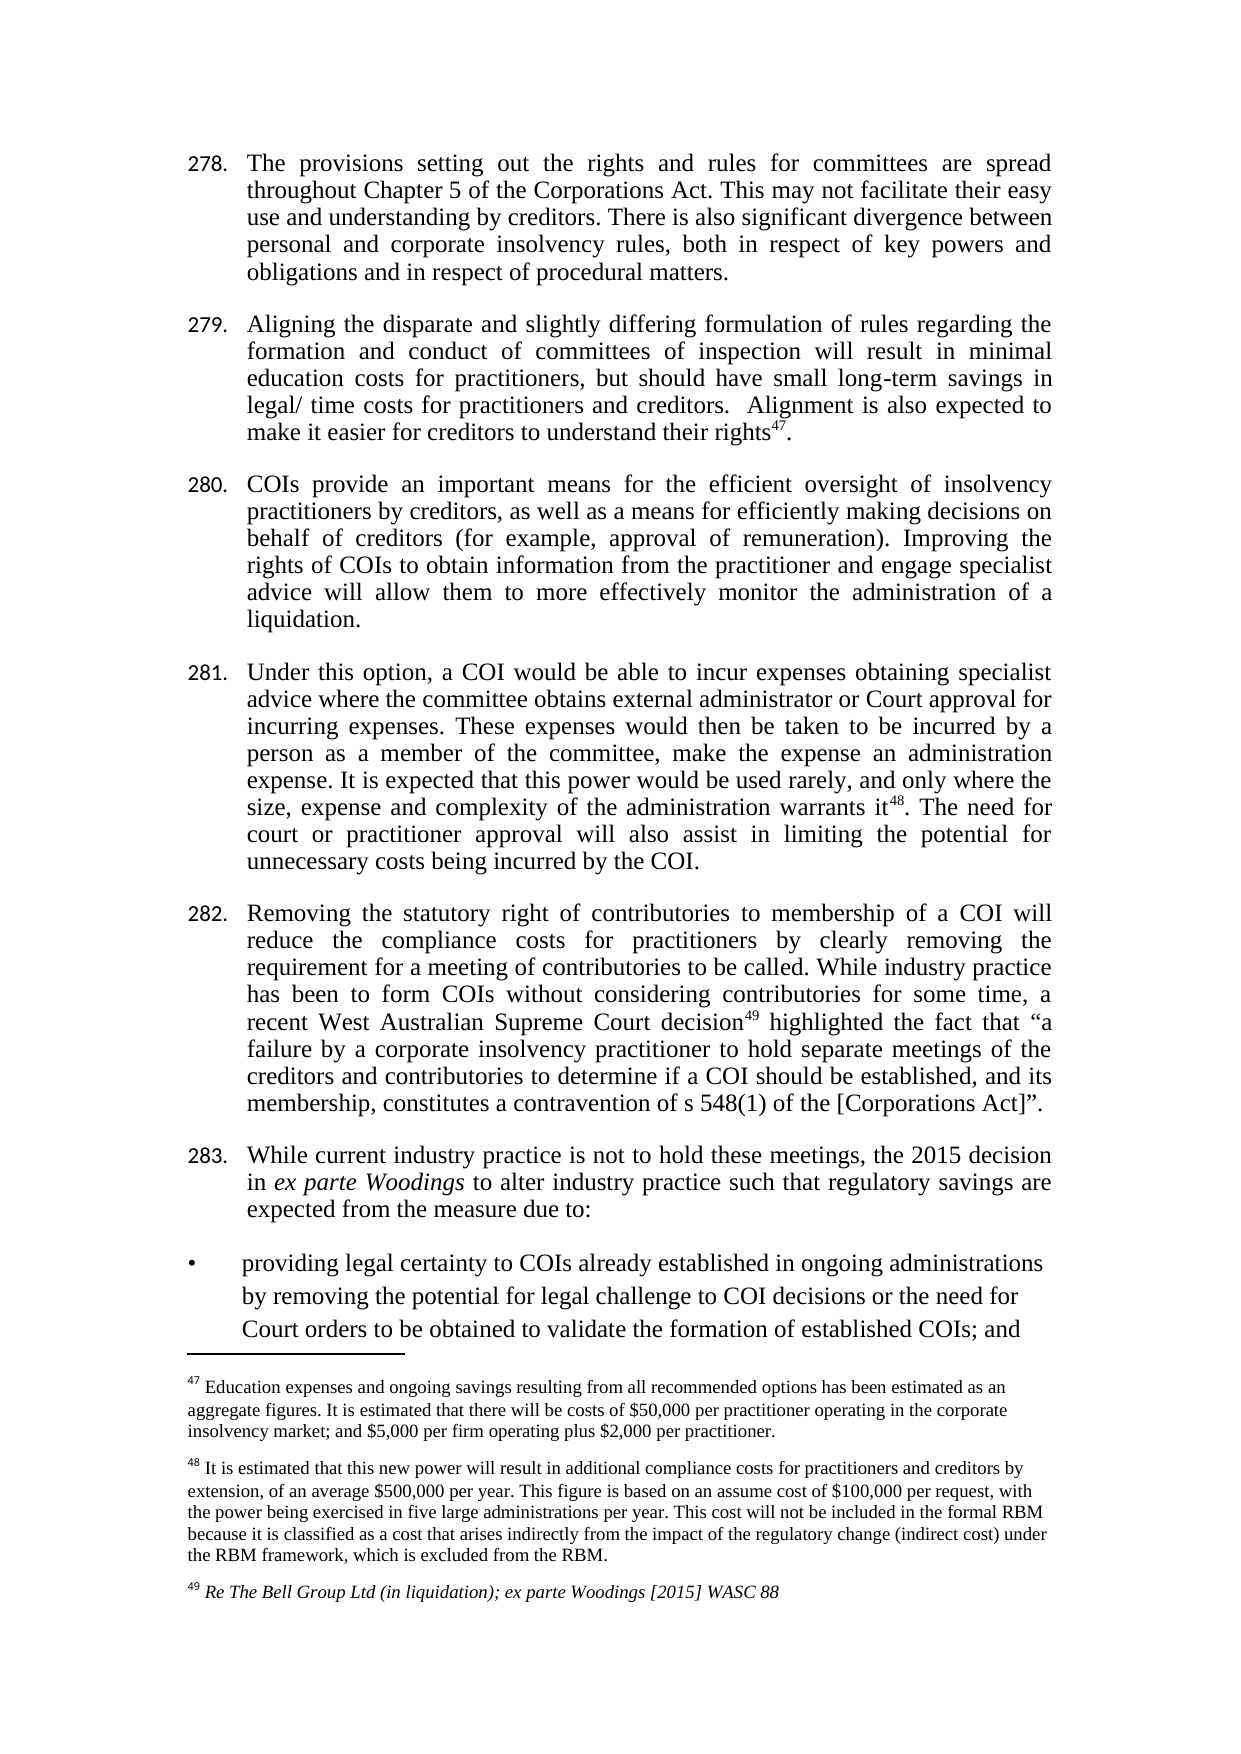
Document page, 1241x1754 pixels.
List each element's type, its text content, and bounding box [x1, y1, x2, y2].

list COIs provide an important means for the efficient oversight of insolvency practitioners by creditors, as well as a means for efficiently making decisions on behalf of creditors (for example, approval of remuneration). Improving the rights of COIs to obtain information from the practitioner and engage specialist advice will allow them to more effectively monitor the administration of a liquidation. [187, 471, 1053, 633]
list Under this option, a COI would be able to incur expenses obtaining specialist advice where the committee obtains external administrator or Court approval for incurring expenses. These expenses would then be taken to be incurred by a person as a member of the committee, make the expense an administration expense. It is expected that this power would be used rarely, and only where the size, expense and complexity of the administration warrants it. The need for court or practitioner approval will also assist in limiting the potential for unnecessary costs being incurred by the COI. [187, 658, 1053, 875]
list Aligning the disparate and slightly differing formulation of rules regarding the formation and conduct of committees of inspection will result in minimal education costs for practitioners, but should have small long-term savings in legal/ time costs for practitioners and creditors. Alignment is also expected to make it easier for creditors to understand their rights. [187, 310, 1053, 446]
list providing legal certainty to COIs already established in ongoing administrations by removing the potential for legal challenge to COI decisions or the need for Court orders to be obtained to validate the formation of established COIs; and [187, 1248, 1053, 1343]
list While current industry practice is not to hold these meetings, the 2015 decision in ex parte Woodings to alter industry practice such that regulatory savings are expected from the measure due to: [187, 1142, 1053, 1223]
list The provisions setting out the rights and rules for committees are spread throughout Chapter 5 of the Corporations Act. This may not facilitate their easy use and understanding by creditors. There is also significant divergence between personal and corporate insolvency rules, both in respect of key powers and obligations and in respect of procedural matters. [187, 150, 1053, 285]
list Removing the statutory right of contributories to membership of a COI will reduce the compliance costs for practitioners by clearly removing the requirement for a meeting of contributories to be called. While industry practice has been to form COIs without considering contributories for some time, a recent West Australian Supreme Court decision highlighted the fact that “a failure by a corporate insolvency practitioner to hold separate meetings of the creditors and contributories to determine if a COI should be established, and its membership, constitutes a contravention of s 548(1) of the [Corporations Act]”. [187, 900, 1053, 1117]
